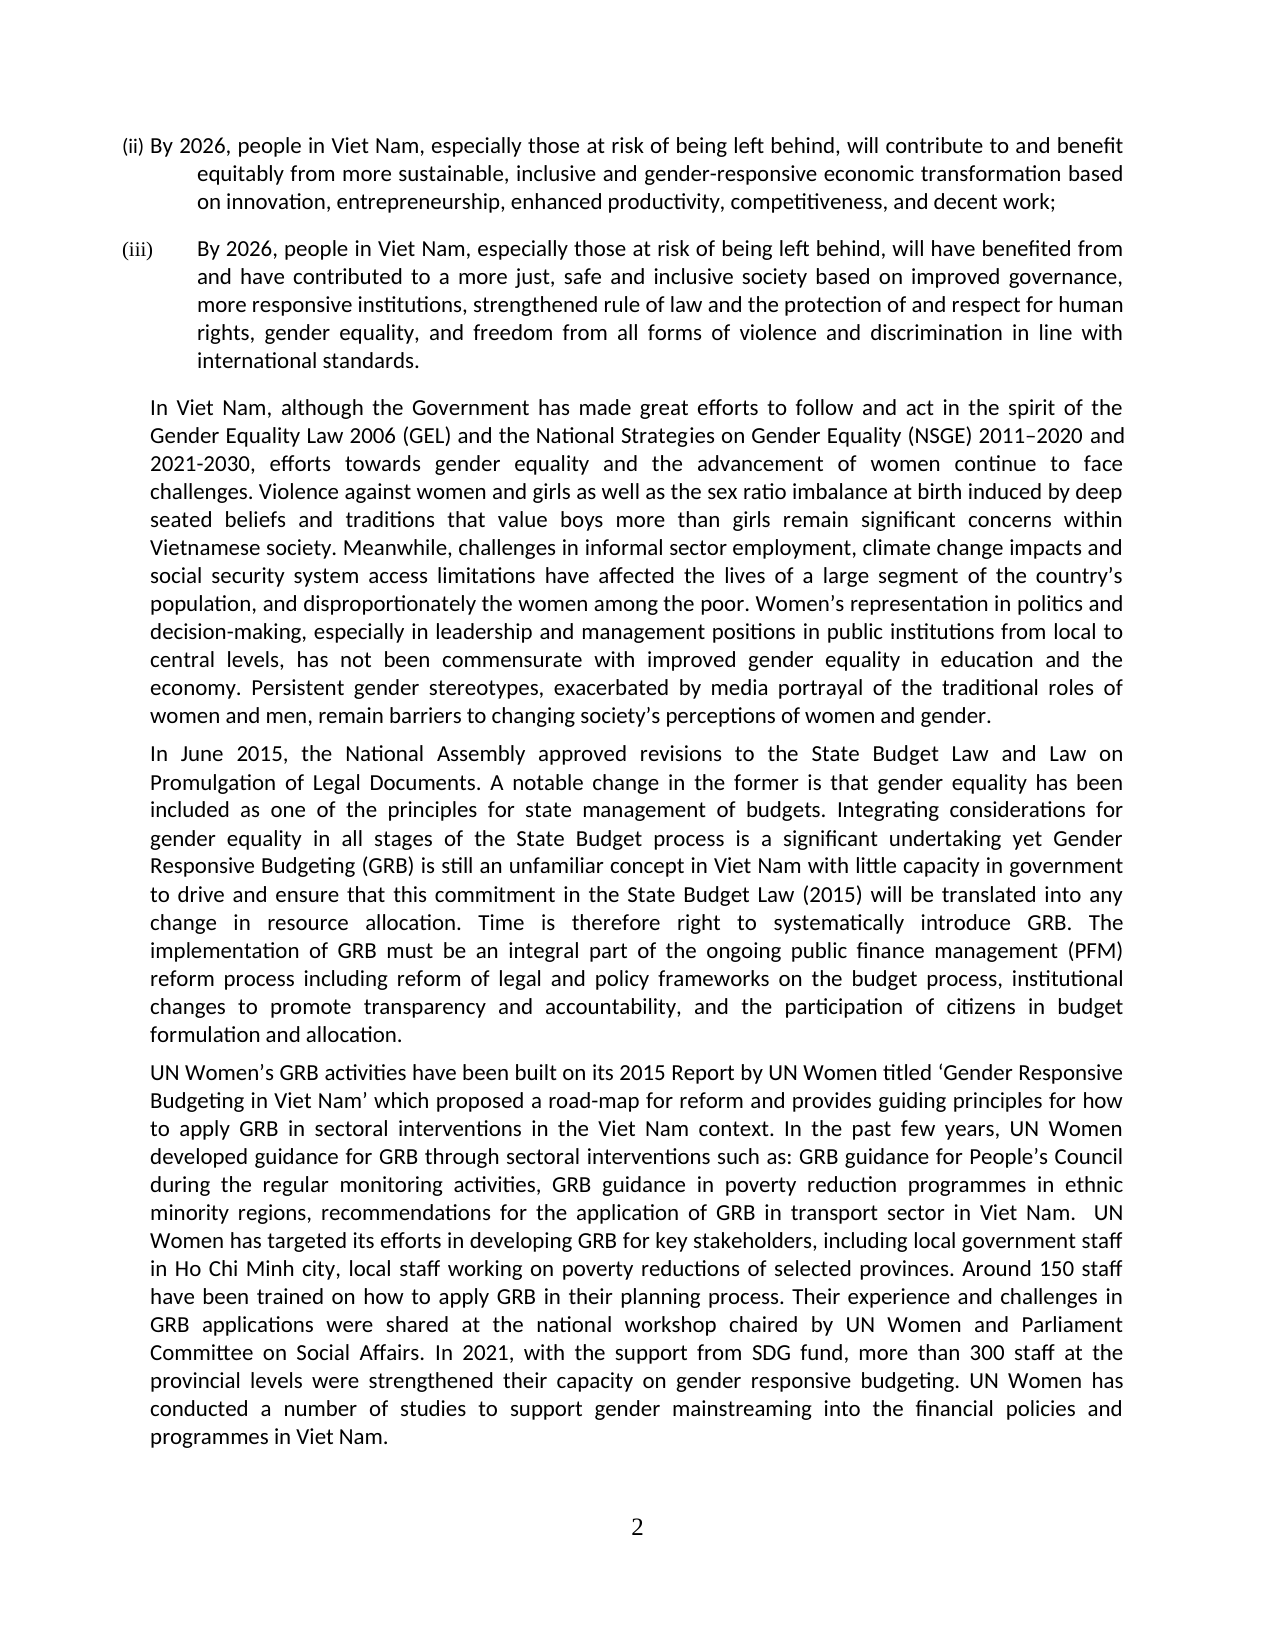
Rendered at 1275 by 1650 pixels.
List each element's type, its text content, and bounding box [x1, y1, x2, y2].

text In June 2015, the National Assembly approved revisions to the State Budget Law and Law on Promulgation of Legal Documents. A notable change in the former is that gender equality has been included as one of the principles for state management of budgets. Integrating considerations for gender equality in all stages of the State Budget process is a significant undertaking yet Gender Responsive Budgeting (GRB) is still an unfamiliar concept in Viet Nam with little capacity in government to drive and ensure that this commitment in the State Budget Law (2015) will be translated into any change in resource allocation. Time is therefore right to systematically introduce GRB. The implementation of GRB must be an integral part of the ongoing public finance management (PFM) reform process including reform of legal and policy frameworks on the budget process, institutional changes to promote transparency and accountability, and the participation of citizens in budget formulation and allocation. [150, 739, 1125, 1048]
text UN Women’s GRB activities have been built on its 2015 Report by UN Women titled ‘Gender Responsive Budgeting in Viet Nam’ which proposed a road-map for reform and provides guiding principles for how to apply GRB in sectoral interventions in the Viet Nam context. In the past few years, UN Women developed guidance for GRB through sectoral interventions such as: GRB guidance for People’s Council during the regular monitoring activities, GRB guidance in poverty reduction programmes in ethnic minority regions, recommendations for the application of GRB in transport sector in Viet Nam. UN Women has targeted its efforts in developing GRB for key stakeholders, including local government staff in Ho Chi Minh city, local staff working on poverty reductions of selected provinces. Around 150 staff have been trained on how to apply GRB in their planning process. Their experience and challenges in GRB applications were shared at the national workshop chaired by UN Women and Parliament Committee on Social Affairs. In 2021, with the support from SDG fund, more than 300 staff at the provincial levels were strengthened their capacity on gender responsive budgeting. UN Women has conducted a number of studies to support gender mainstreaming into the financial policies and programmes in Viet Nam. [150, 1058, 1125, 1451]
text In Viet Nam, although the Government has made great efforts to follow and act in the spirit of the Gender Equality Law 2006 (GEL) and the National Strategies on Gender Equality (NSGE) 2011–2020 and 2021-2030, efforts towards gender equality and the advancement of women continue to face challenges. Violence against women and girls as well as the sex ratio imbalance at birth induced by deep seated beliefs and traditions that value boys more than girls remain significant concerns within Vietnamese society. Meanwhile, challenges in informal sector employment, climate change impacts and social security system access limitations have affected the lives of a large segment of the country’s population, and disproportionately the women among the poor. Women’s representation in politics and decision-making, especially in leadership and management positions in public institutions from local to central levels, has not been commensurate with improved gender equality in education and the economy. Persistent gender stereotypes, exacerbated by media portrayal of the traditional roles of women and men, remain barriers to changing society’s perceptions of women and gender. [150, 393, 1125, 729]
list By 2026, people in Viet Nam, especially those at risk of being left behind, will contribute to and benefit equitably from more sustainable, inclusive and gender-responsive economic transformation based on innovation, entrepreneurship, enhanced productivity, competitiveness, and decent work; [122, 131, 1125, 215]
list By 2026, people in Viet Nam, especially those at risk of being left behind, will have benefited from and have contributed to a more just, safe and inclusive society based on improved governance, more responsive institutions, strengthened rule of law and the protection of and respect for human rights, gender equality, and freedom from all forms of violence and discrimination in line with international standards. [122, 234, 1125, 374]
